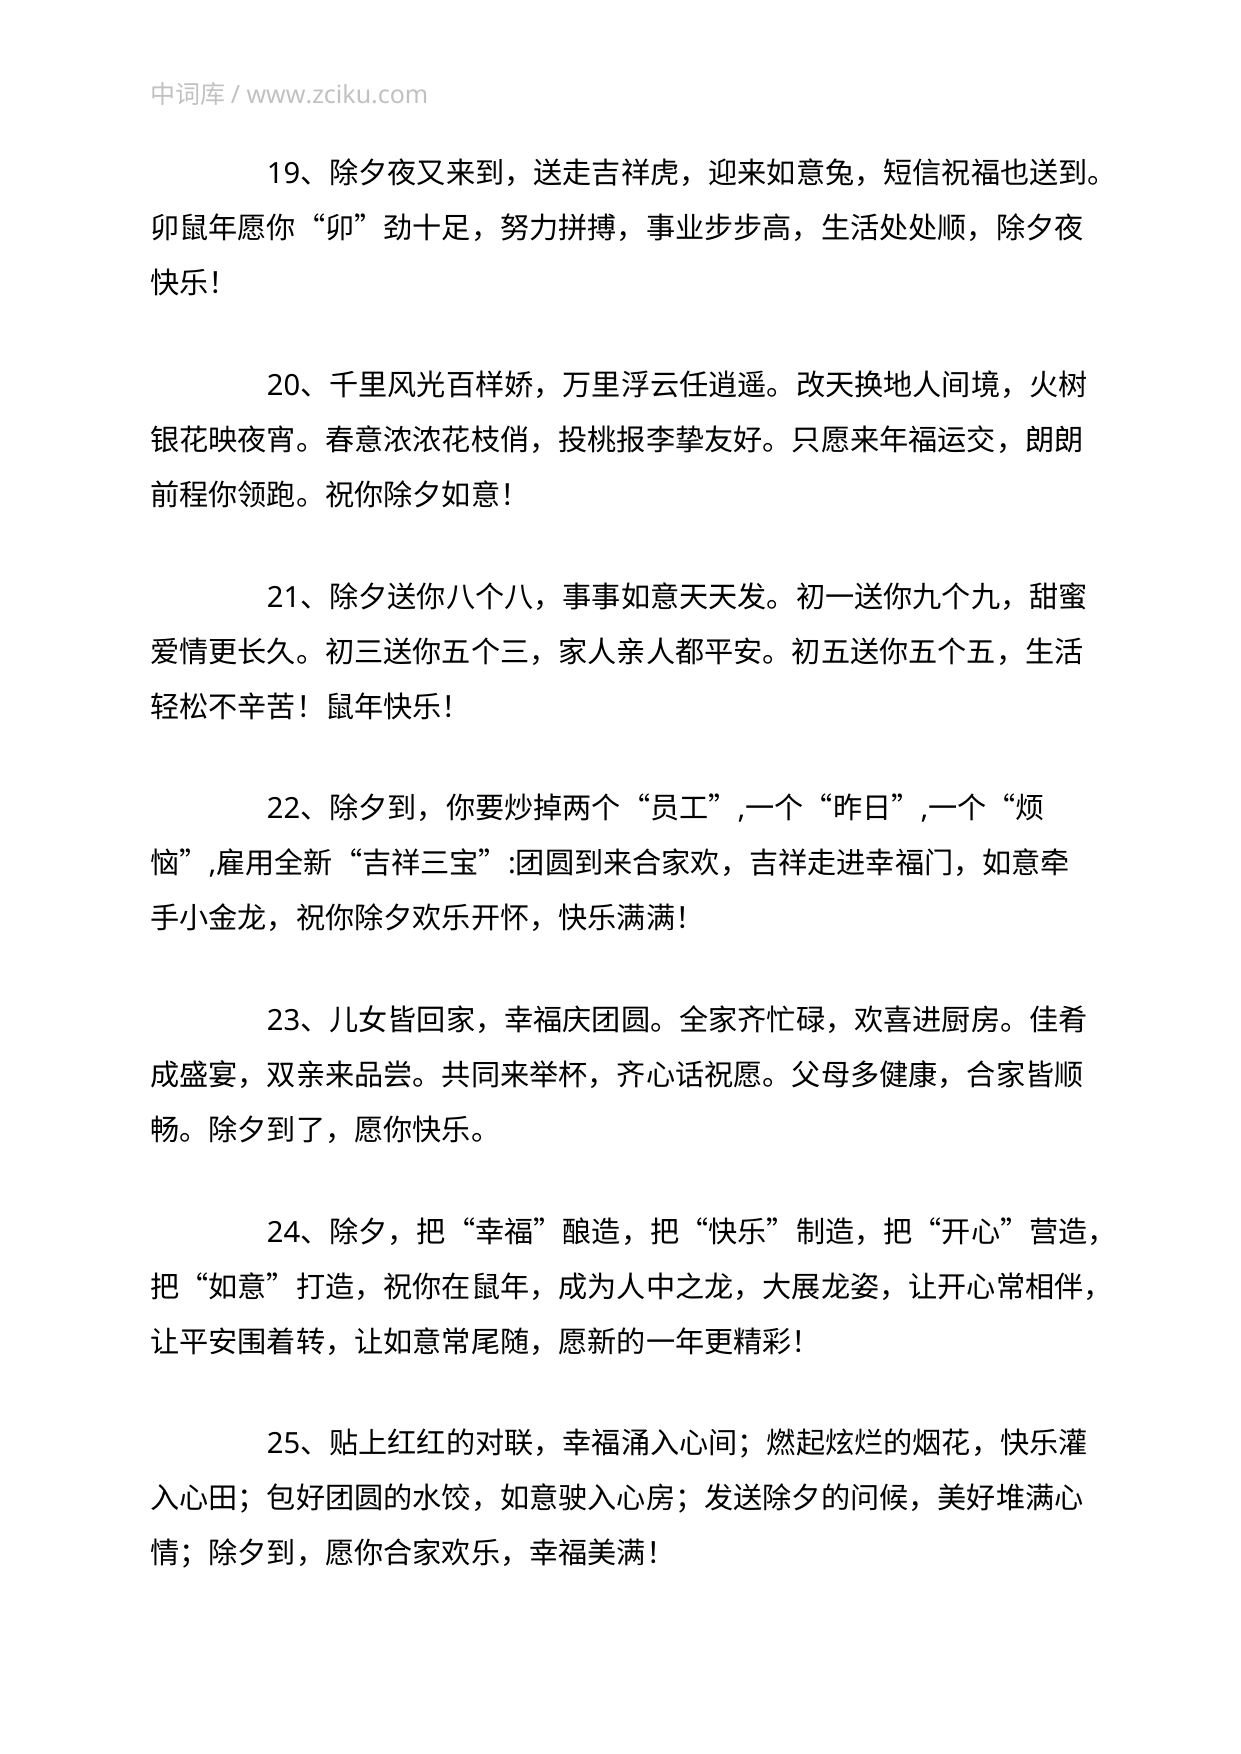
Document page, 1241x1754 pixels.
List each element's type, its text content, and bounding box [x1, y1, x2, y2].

text 20、千里风光百样娇，万里浮云任逍遥。改天换地人间境，火树银花映夜宵。春意浓浓花枝俏，投桃报李挚友好。只愿来年福运交，朗朗前程你领跑。祝你除夕如意！ [150, 362, 1090, 514]
text 22、除夕到，你要炒掉两个“员工”,一个“昨日”,一个“烦恼”,雇用全新“吉祥三宝”:团圆到来合家欢，吉祥走进幸福门，如意牵手小金龙，祝你除夕欢乐开怀，快乐满满！ [150, 785, 1090, 937]
text 23、儿女皆回家，幸福庆团圆。全家齐忙碌，欢喜进厨房。佳肴成盛宴，双亲来品尝。共同来举杯，齐心话祝愿。父母多健康，合家皆顺畅。除夕到了，愿你快乐。 [150, 997, 1090, 1149]
text 19、除夕夜又来到，送走吉祥虎，迎来如意兔，短信祝福也送到。卯鼠年愿你“卯”劲十足，努力拼搏，事业步步高，生活处处顺，除夕夜快乐！ [150, 150, 1090, 302]
text 25、贴上红红的对联，幸福涌入心间；燃起炫烂的烟花，快乐灌入心田；包好团圆的水饺，如意驶入心房；发送除夕的问候，美好堆满心情；除夕到，愿你合家欢乐，幸福美满！ [150, 1420, 1090, 1572]
text 24、除夕，把“幸福”酿造，把“快乐”制造，把“开心”营造，把“如意”打造，祝你在鼠年，成为人中之龙，大展龙姿，让开心常相伴，让平安围着转，让如意常尾随，愿新的一年更精彩！ [150, 1208, 1090, 1361]
text 21、除夕送你八个八，事事如意天天发。初一送你九个九，甜蜜爱情更长久。初三送你五个三，家人亲人都平安。初五送你五个五，生活轻松不辛苦！鼠年快乐！ [150, 573, 1090, 726]
